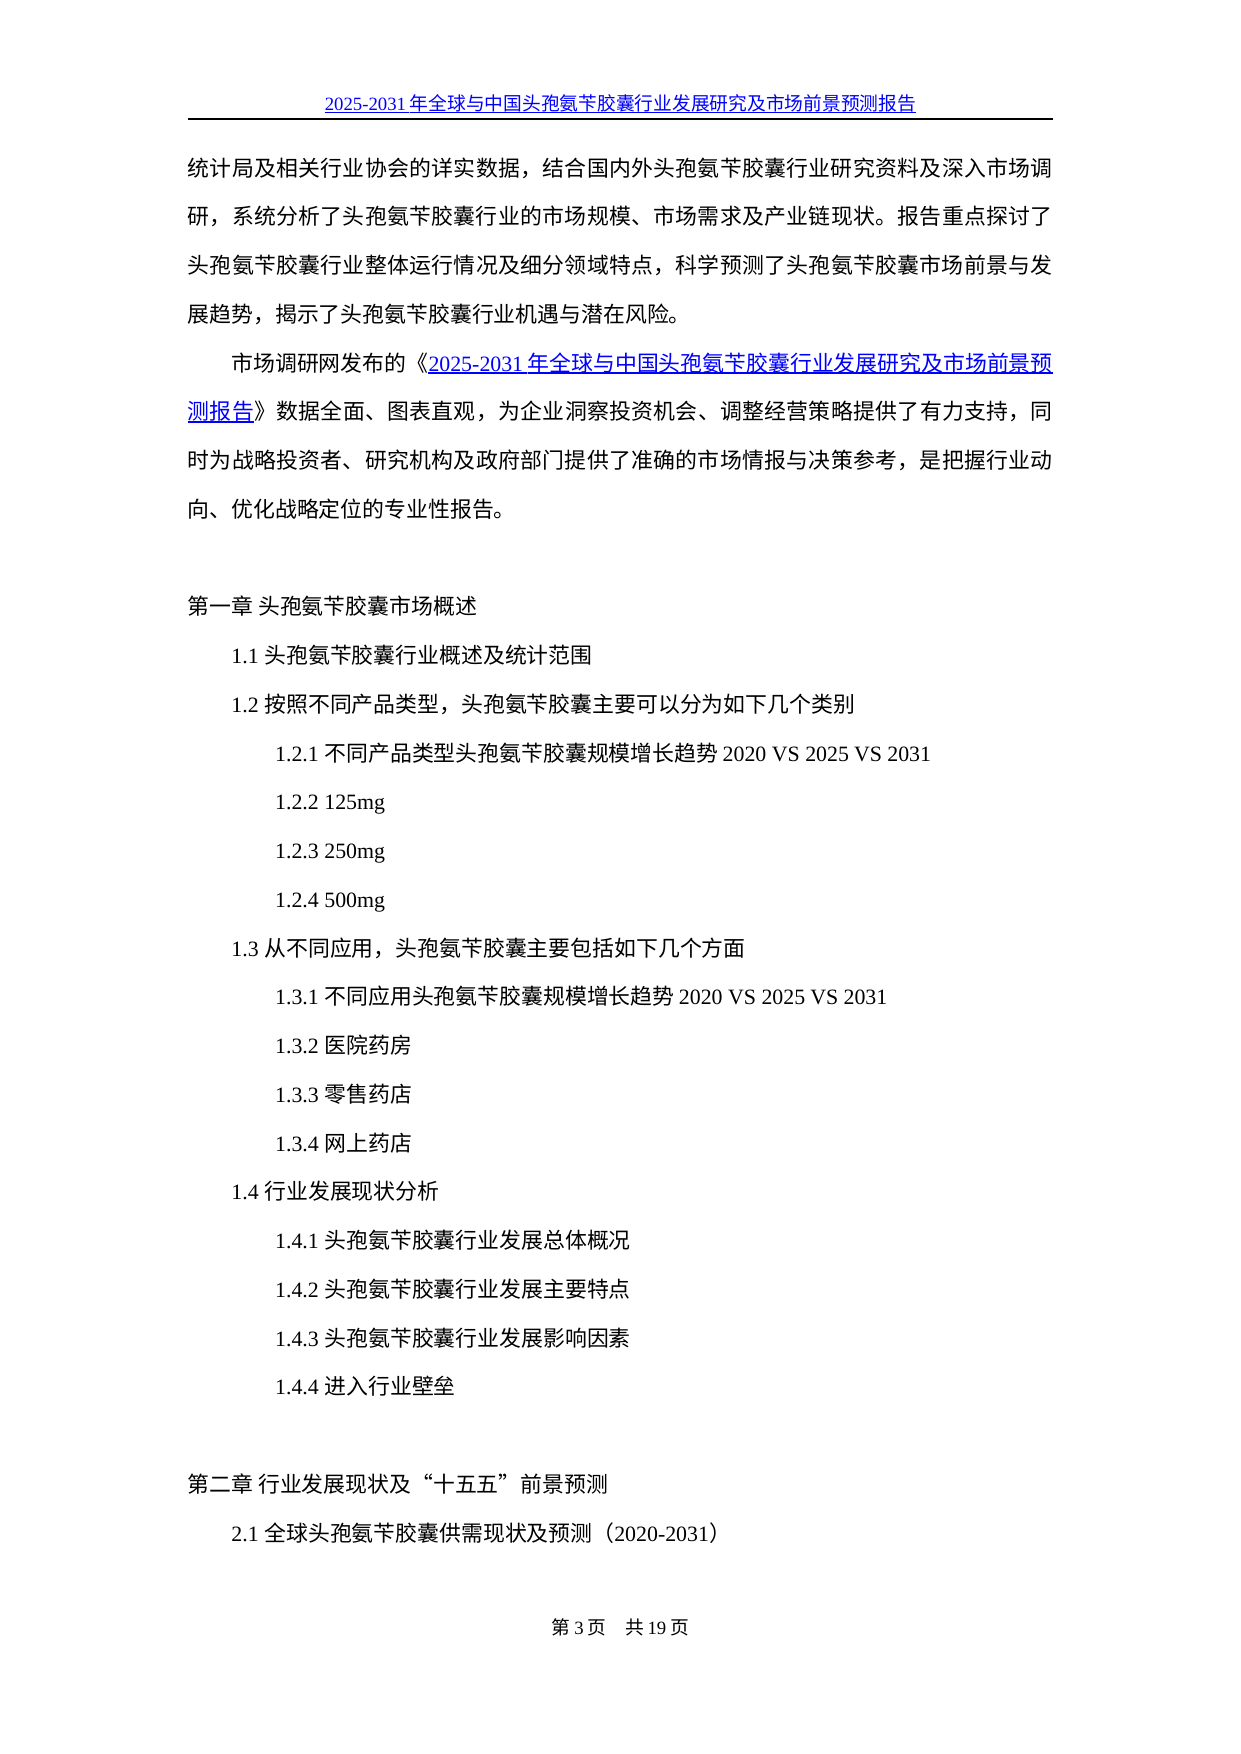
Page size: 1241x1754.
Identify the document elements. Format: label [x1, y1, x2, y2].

text [187, 150, 1053, 1548]
